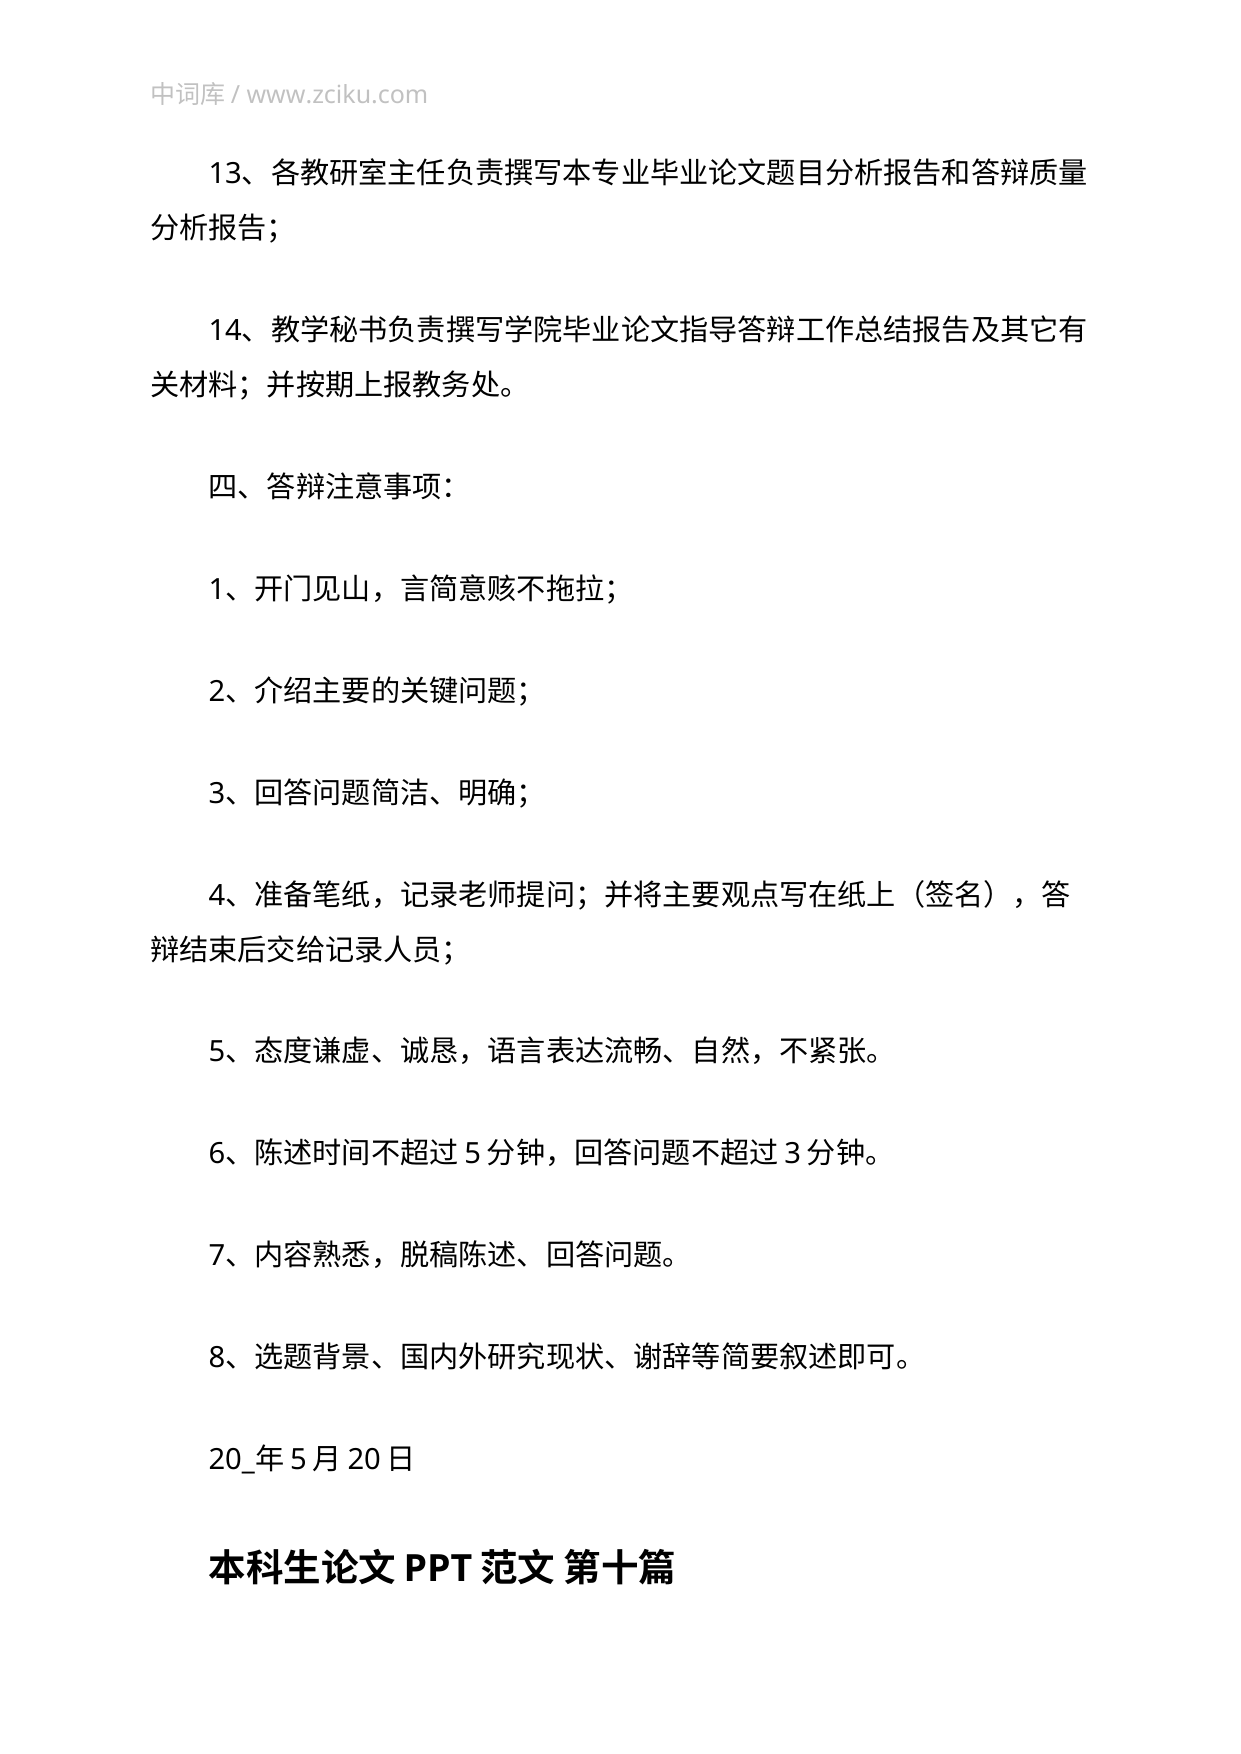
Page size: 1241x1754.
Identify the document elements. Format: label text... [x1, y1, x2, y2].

text 8、选题背景、国内外研究现状、谢辞等简要叙述即可。 [150, 1334, 1090, 1376]
text 4、准备笔纸，记录老师提问；并将主要观点写在纸上（签名），答辩结束后交给记录人员； [150, 871, 1090, 968]
text 5、态度谦虚、诚恳，语言表达流畅、自然，不紧张。 [150, 1028, 1090, 1070]
text 3、回答问题简洁、明确； [150, 769, 1090, 812]
text 6、陈述时间不超过5分钟，回答问题不超过3分钟。 [150, 1130, 1090, 1172]
text 13、各教研室主任负责撰写本专业毕业论文题目分析报告和答辩质量分析报告； [150, 150, 1090, 247]
text 四、答辩注意事项： [150, 463, 1090, 506]
text 14、教学秘书负责撰写学院毕业论文指导答辩工作总结报告及其它有关材料；并按期上报教务处。 [150, 307, 1090, 404]
text 7、内容熟悉，脱稿陈述、回答问题。 [150, 1232, 1090, 1274]
text 1、开门见山，言简意赅不拖拉； [150, 565, 1090, 608]
text 2、介绍主要的关键问题； [150, 667, 1090, 710]
text 本科生论文PPT范文 第十篇 [150, 1538, 1090, 1592]
text 20_年5月20日 [150, 1436, 1090, 1478]
